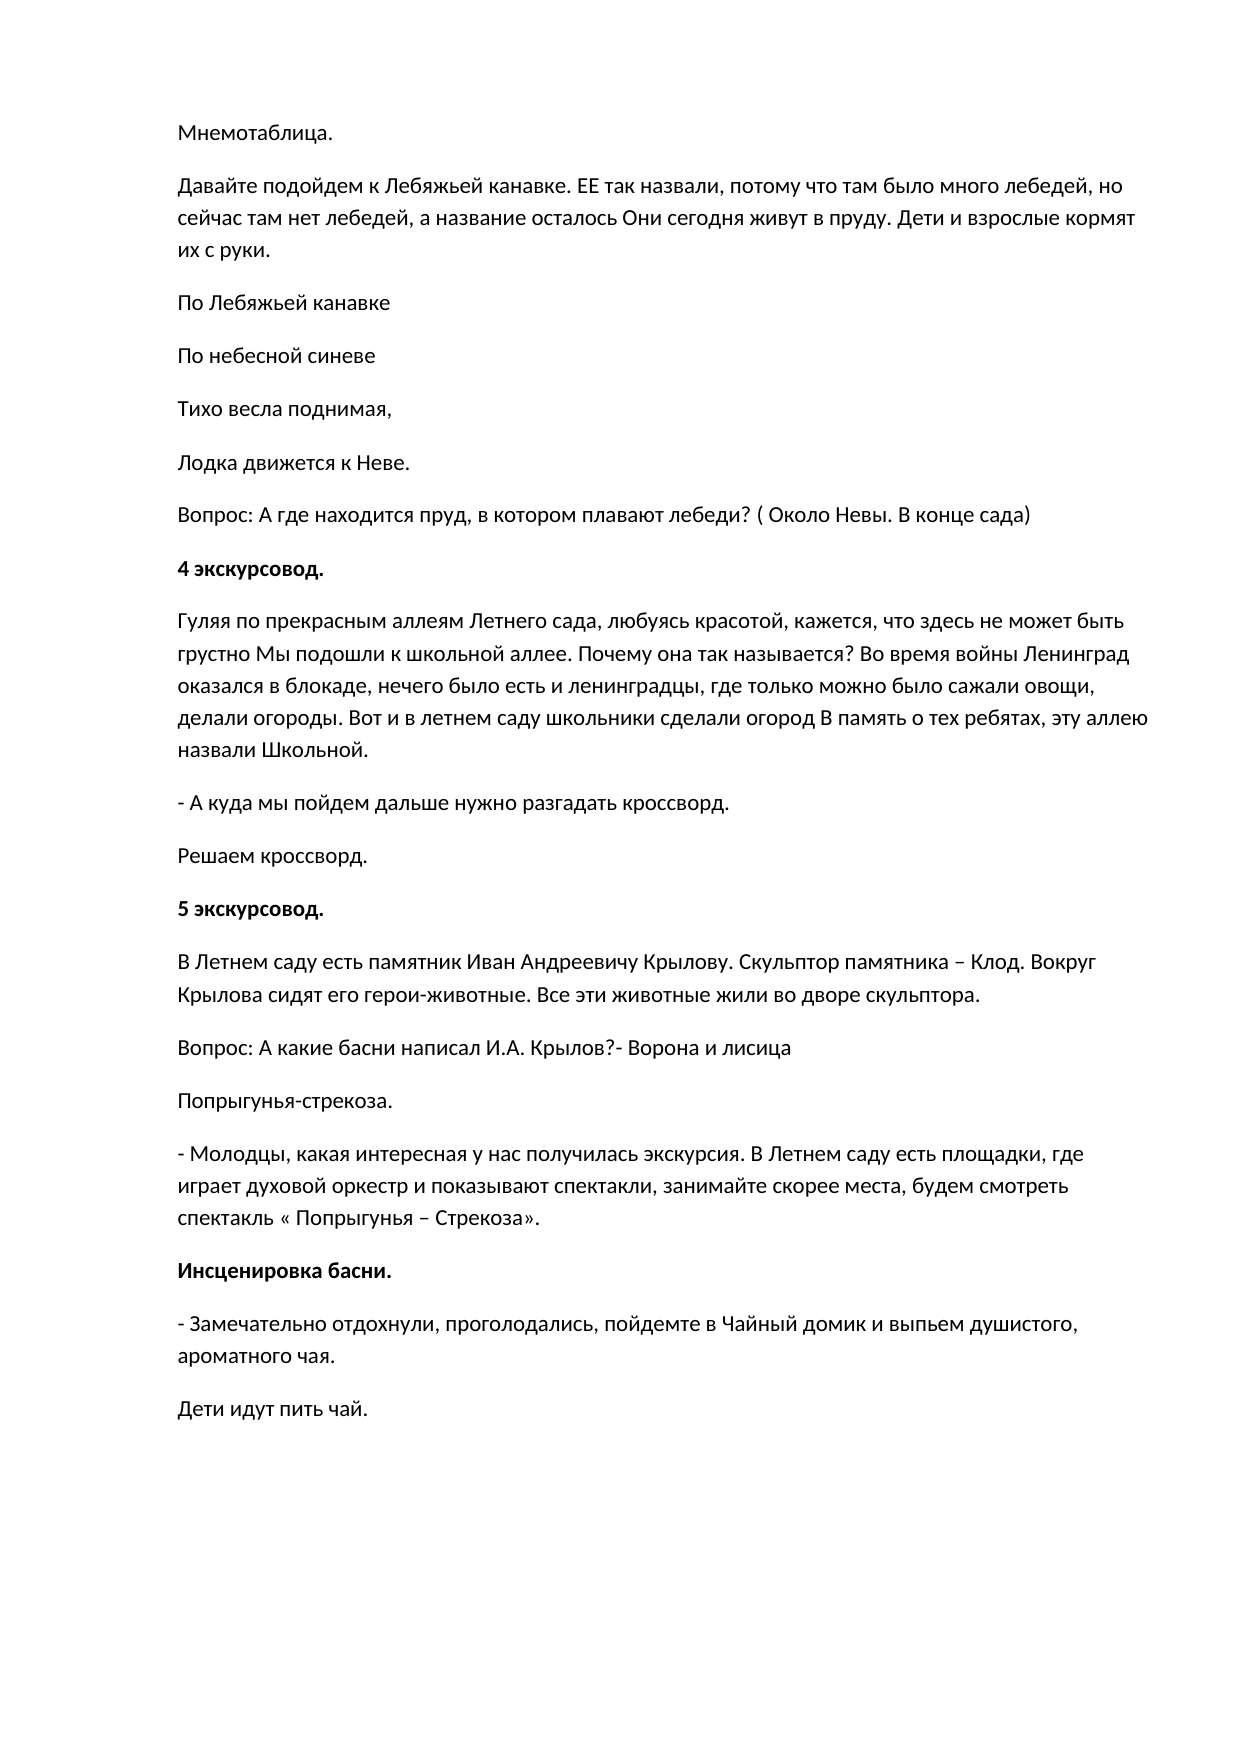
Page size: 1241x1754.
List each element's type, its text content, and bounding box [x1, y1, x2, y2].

text - Замечательно отдохнули, проголодались, пойдемте в Чайный домик и выпьем душистого, ароматного чая. [177, 1309, 1152, 1369]
text - А куда мы пойдем дальше нужно разгадать кроссворд. [177, 788, 1152, 816]
text - Молодцы, какая интересная у нас получилась экскурсия. В Летнем саду есть площадки, где играет духовой оркестр и показывают спектакли, занимайте скорее места, будем смотреть спектакль « Попрыгунья – Стрекоза». [177, 1139, 1152, 1231]
text 5 экскурсовод. [177, 894, 1152, 922]
text Попрыгунья-стрекоза. [177, 1086, 1152, 1114]
text 4 экскурсовод. [177, 554, 1152, 582]
text Мнемотаблица. [177, 118, 1152, 146]
text Лодка движется к Неве. [177, 448, 1152, 476]
text Давайте подойдем к Лебяжьей канавке. ЕЕ так назвали, потому что там было много лебедей, но сейчас там нет лебедей, а название осталось Они сегодня живут в пруду. Дети и взрослые кормят их с руки. [177, 171, 1152, 263]
text Гуляя по прекрасным аллеям Летнего сада, любуясь красотой, кажется, что здесь не может быть грустно Мы подошли к школьной аллее. Почему она так называется? Во время войны Ленинград оказался в блокаде, нечего было есть и ленинградцы, где только можно было сажали овощи, делали огороды. Вот и в летнем саду школьники сделали огород В память о тех ребятах, эту аллею назвали Школьной. [177, 607, 1152, 763]
text Инсценировка басни. [177, 1256, 1152, 1284]
text В Летнем саду есть памятник Иван Андреевичу Крылову. Скульптор памятника – Клод. Вокруг Крылова сидят его герои-животные. Все эти животные жили во дворе скульптора. [177, 947, 1152, 1008]
text Тихо весла поднимая, [177, 394, 1152, 423]
text Вопрос: А какие басни написал И.А. Крылов?- Ворона и лисица [177, 1033, 1152, 1061]
text По небесной синеве [177, 342, 1152, 369]
text Вопрос: А где находится пруд, в котором плавают лебеди? ( Около Невы. В конце сада) [177, 501, 1152, 529]
text По Лебяжьей канавке [177, 288, 1152, 317]
text Решаем кроссворд. [177, 841, 1152, 869]
text Дети идут пить чай. [177, 1394, 1152, 1422]
